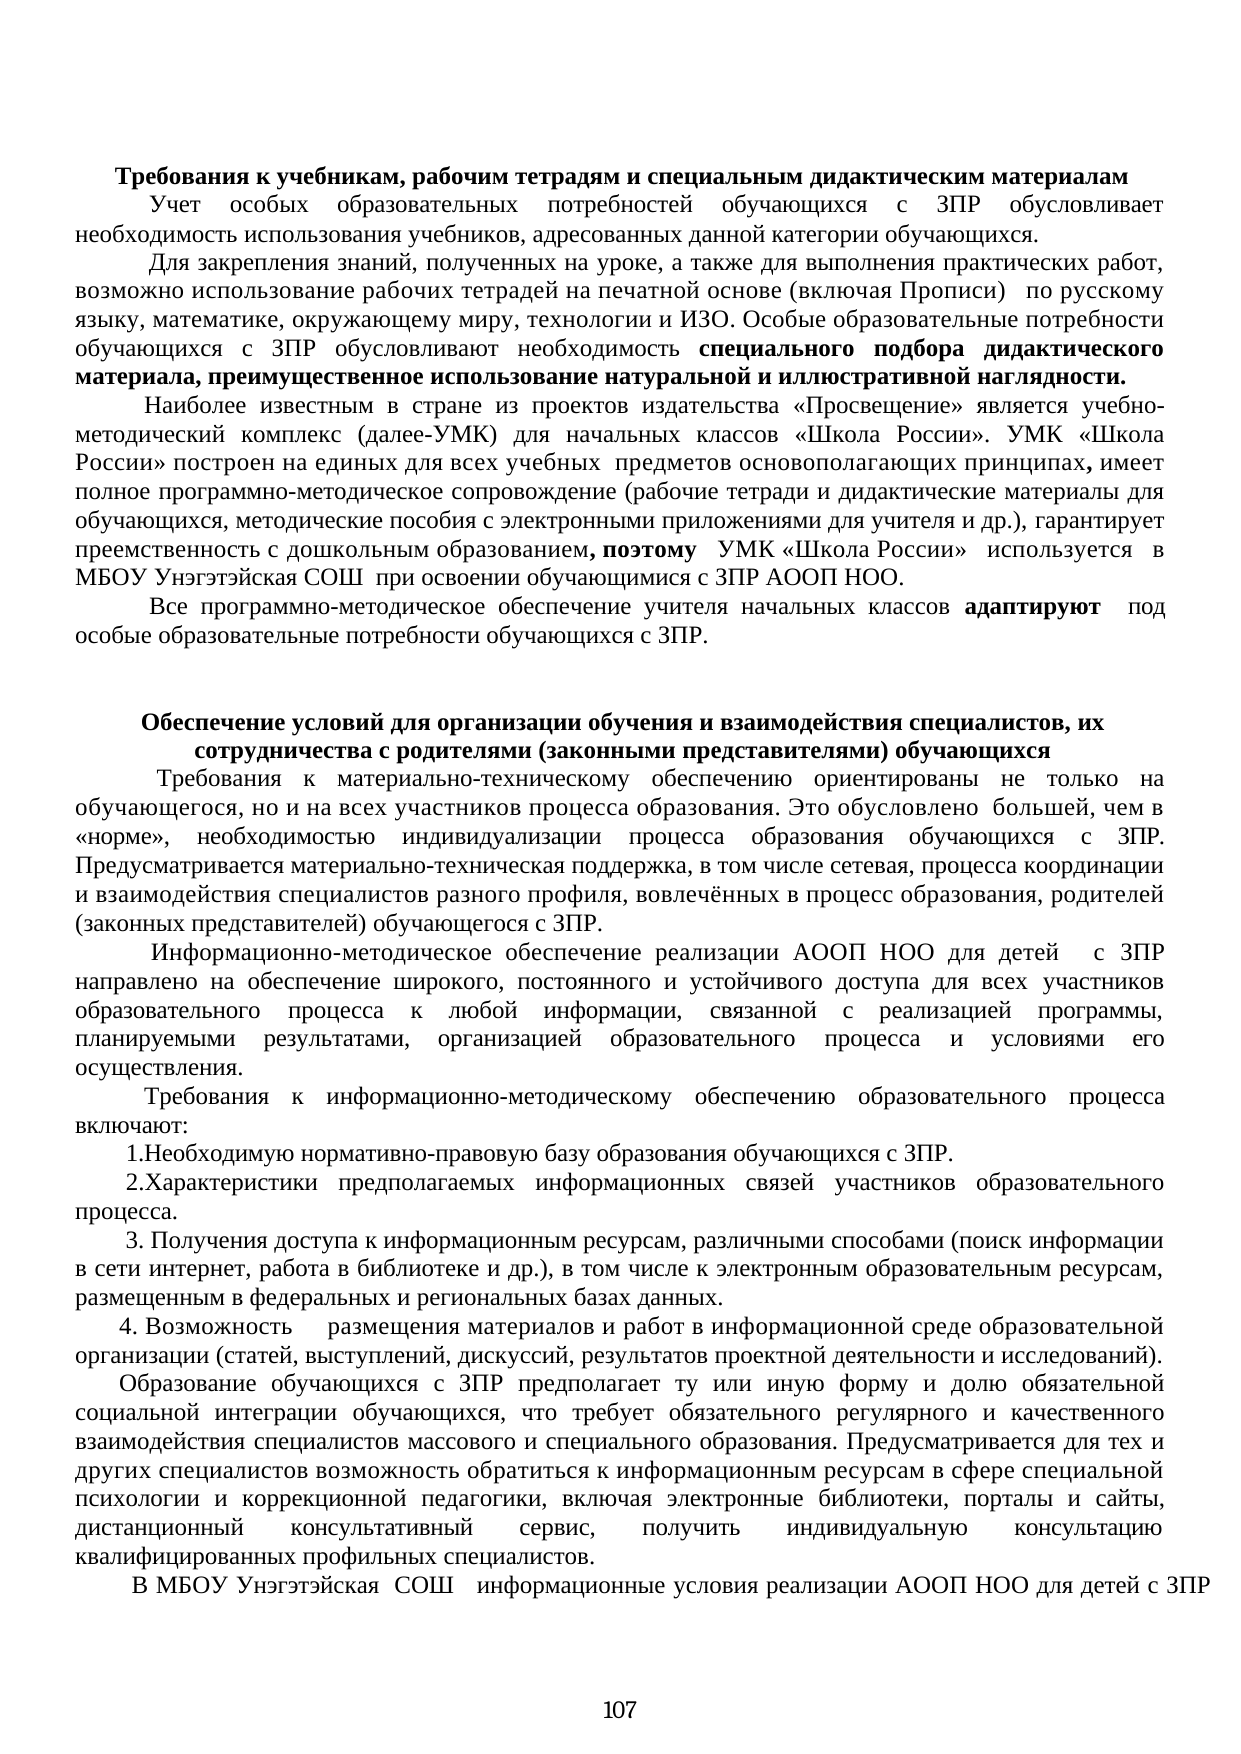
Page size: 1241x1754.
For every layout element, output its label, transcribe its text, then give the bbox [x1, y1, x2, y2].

text Наиболее известным в стране из проектов издательства «Просвещение» является учебно- методический комплекс (далее-УМК) для начальных классов «Школа России». УМК «Школа России» построен на единых для всех учебных предметов основополагающих принципах, имеет полное программно-методическое сопровождение (рабочие тетради и дидактические материалы для обучающихся, методические пособия с электронными приложениями для учителя и др.), гарантирует преемственность с дошкольным образованием, поэтому УМК «Школа России» используется в МБОУ Унэгэтэйская СОШ при освоении обучающимися с ЗПР АООП НОО. [75, 390, 1172, 591]
text необходимость использования учебников, адресованных данной категории обучающихся. [75, 219, 1240, 247]
text Образование обучающихся с ЗПР предполагает ту или иную форму и долю обязательной социальной интеграции обучающихся, что требует обязательного регулярного и качественного взаимодействия специалистов массового и специального образования. Предусматривается для тех и других специалистов возможность обратиться к информационным ресурсам в сфере специальной психологии и коррекционной педагогики, включая электронные библиотеки, порталы и сайты, [75, 1368, 1172, 1512]
text В МБОУ Унэгэтэйская СОШ информационные условия реализации АООП НОО для детей с ЗПР [131, 1570, 1240, 1598]
text 2.Характеристики предполагаемых информационных связей участников образовательного [126, 1167, 1240, 1196]
text квалифицированных профильных специалистов. [75, 1541, 1240, 1570]
text планируемыми результатами, организацией образовательного процесса и условиями его [75, 1023, 1240, 1052]
text 4. Возможность размещения материалов и работ в информационной среде образовательной [119, 1311, 1240, 1340]
text Учет особых образовательных потребностей обучающихся с ЗПР обусловливает [148, 190, 1240, 219]
text дистанционный консультативный сервис, получить индивидуальную консультацию [75, 1512, 1240, 1541]
text направлено на обеспечение широкого, постоянного и устойчивого доступа для всех участников [75, 966, 1240, 994]
text Для закрепления знаний, полученных на уроке, а также для выполнения практических работ, возможно использование рабочих тетрадей на печатной основе (включая Прописи) по русскому языку, математике, окружающему миру, технологии и ИЗО. Особые образовательные потребности обучающихся с ЗПР обусловливают необходимость специального подбора дидактического материала, преимущественное использование натуральной и иллюстративной наглядности. [75, 247, 1172, 390]
text включают: [75, 1110, 1240, 1138]
text Все программно-методическое обеспечение учителя начальных классов адаптируют под [149, 591, 1240, 620]
text осуществления. [75, 1052, 1240, 1081]
text Обеспечение условий для организации обучения и взаимодействия специалистов, их [141, 707, 1240, 736]
text Требования к информационно-методическому обеспечению образовательного процесса [144, 1081, 1240, 1110]
text 1.Необходимую нормативно-правовую базу образования обучающихся с ЗПР. [126, 1138, 1240, 1167]
text Предусматривается материально-техническая поддержка, в том числе сетевая, процесса координации и взаимодействия специалистов разного профиля, вовлечённых в процесс образования, родителей (законных представителей) обучающегося с ЗПР. [75, 850, 1172, 937]
text 3. Получения доступа к информационным ресурсам, различными способами (поиск информации в сети интернет, работа в библиотеке и др.), в том числе к электронным образовательным ресурсам, размещенным в федеральных и региональных базах данных. [75, 1225, 1171, 1311]
text особые образовательные потребности обучающихся с ЗПР. [75, 620, 1240, 649]
text Информационно-методическое обеспечение реализации АООП НОО для детей с ЗПР [151, 937, 1240, 966]
text образовательного процесса к любой информации, связанной с реализацией программы, [75, 995, 1240, 1023]
text организации (статей, выступлений, дискуссий, результатов проектной деятельности и исследований). [75, 1340, 1240, 1368]
text Требования к материально-техническому обеспечению ориентированы не только на обучающегося, но и на всех участников процесса образования. Это обусловлено большей, чем в «норме», необходимостью индивидуализации процесса образования обучающихся с ЗПР. [75, 764, 1172, 850]
text сотрудничества с родителями (законными представителями) обучающихся [194, 736, 1240, 764]
text Требования к учебникам, рабочим тетрадям и специальным дидактическим материалам [114, 161, 1240, 190]
text процесса. [75, 1196, 1240, 1225]
